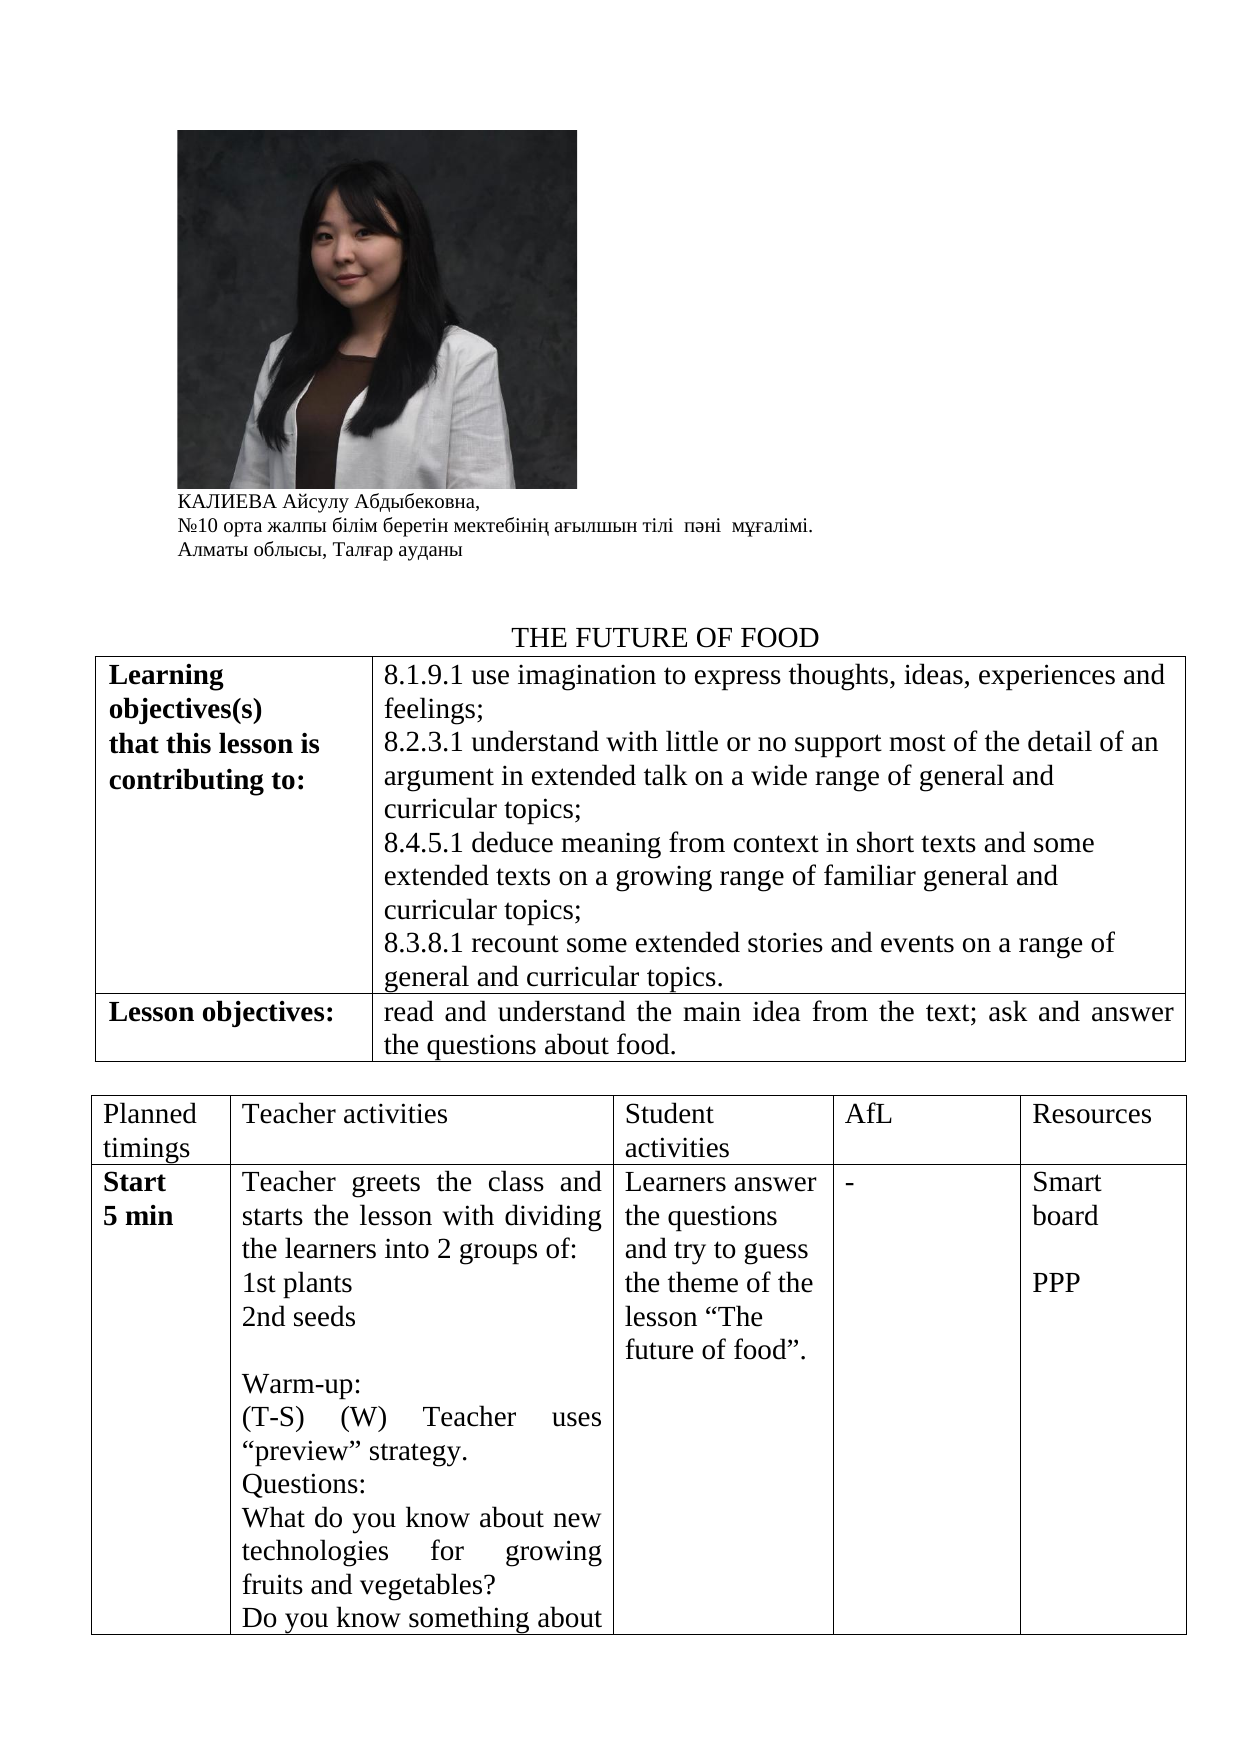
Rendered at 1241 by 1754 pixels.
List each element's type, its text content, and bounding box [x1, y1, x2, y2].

table_header Student activities [614, 1096, 833, 1163]
table_header 8.1.9.1 use imagination to express thoughts, ideas, experiences and feelings; 8.2.3.1 understand with little or no support most of the detail of an argument in extended talk on a wide range of general and curricular topics; 8.4.5.1 deduce meaning from context in short texts and some extended texts on a growing range of familiar general and curricular topics; 8.3.8.1 recount some extended stories and events on a range of general and curricular topics. [373, 657, 1185, 993]
table_cell Start 5 min [92, 1165, 230, 1634]
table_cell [614, 1165, 833, 1634]
text THE FUTURE OF FOOD [179, 621, 1152, 654]
table_cell read and understand the main idea from the text; ask and answer the questions about food. [373, 994, 1185, 1061]
text Алматы облысы, Талғар ауданы [177, 537, 1152, 561]
table_header Learning objectives(s) that this lesson is contributing to: [96, 657, 372, 993]
picture [177, 130, 578, 489]
table_cell Smart board PPP [1021, 1165, 1186, 1634]
text №10 орта жалпы білім беретін мектебінің ағылшын тілі пәні мұғалімі. [177, 513, 1152, 537]
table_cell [231, 1165, 613, 1634]
table_header Planned timings [92, 1096, 230, 1163]
table_header Teacher activities [231, 1096, 613, 1163]
text КАЛИЕВА Айсулу Абдыбековна, [177, 489, 1152, 513]
table_cell Lesson objectives: [96, 994, 372, 1061]
table_cell - [834, 1165, 1020, 1634]
table_header AfL [834, 1096, 1020, 1163]
table_header Resources [1021, 1096, 1186, 1163]
